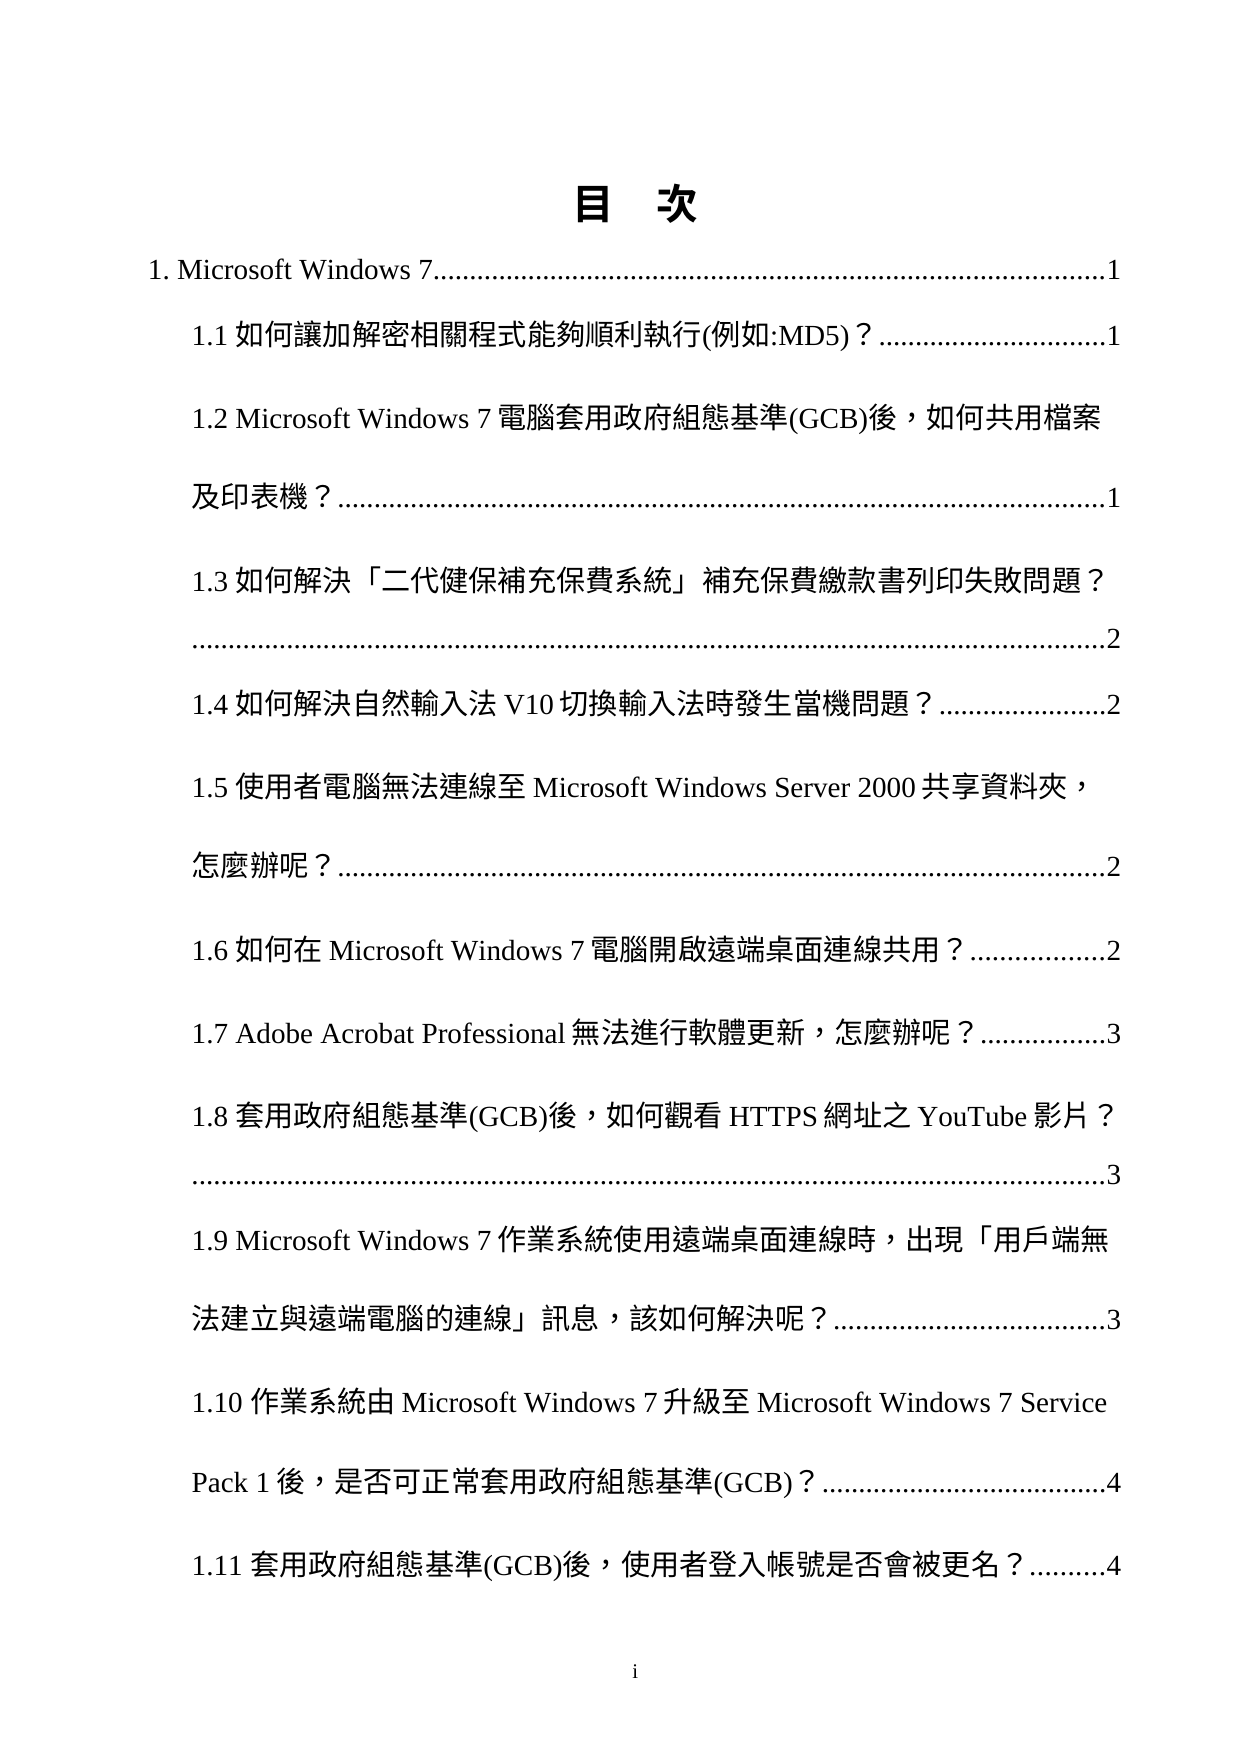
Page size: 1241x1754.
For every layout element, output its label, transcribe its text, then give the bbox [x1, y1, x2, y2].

text 1.11 套用政府組態基準(GCB)後，使用者登入帳號是否會被更名？ 4 [191, 1523, 1122, 1602]
text 1.7 Adobe Acrobat Professional無法進行軟體更新，怎麼辦呢？ 3 [191, 991, 1122, 1071]
text 目 次 [148, 162, 1122, 241]
text 1.9 Microsoft Windows 7作業系統使用遠端桌面連線時，出現「用戶端無法建立與遠端電腦的連線」訊息，該如何解決呢？ 3 [191, 1197, 1122, 1356]
text 1.2 Microsoft Windows 7電腦套用政府組態基準(GCB)後，如何共用檔案及印表機？ 1 [191, 376, 1122, 535]
text 1.10 作業系統由Microsoft Windows 7升級至Microsoft Windows 7 Service Pack 1後，是否可正常套用政府組態基準(GCB)？ 4 [191, 1360, 1122, 1519]
text 1.3 如何解決「二代健保補充保費系統」補充保費繳款書列印失敗問題？ 2 [191, 539, 1122, 658]
text 1.1 如何讓加解密相關程式能夠順利執行(例如:MD5)？ 1 [191, 293, 1122, 372]
text 1.5 使用者電腦無法連線至Microsoft Windows Server 2000共享資料夾，怎麼辦呢？ 2 [191, 745, 1122, 904]
text 1. Microsoft Windows 7 1 [148, 249, 1122, 289]
text 1.6 如何在Microsoft Windows 7電腦開啟遠端桌面連線共用？ 2 [191, 908, 1122, 987]
text 1.8 套用政府組態基準(GCB)後，如何觀看HTTPS網址之YouTube影片？ 3 [191, 1074, 1122, 1193]
text 1.4 如何解決自然輸入法V10切換輸入法時發生當機問題？ 2 [191, 662, 1122, 741]
